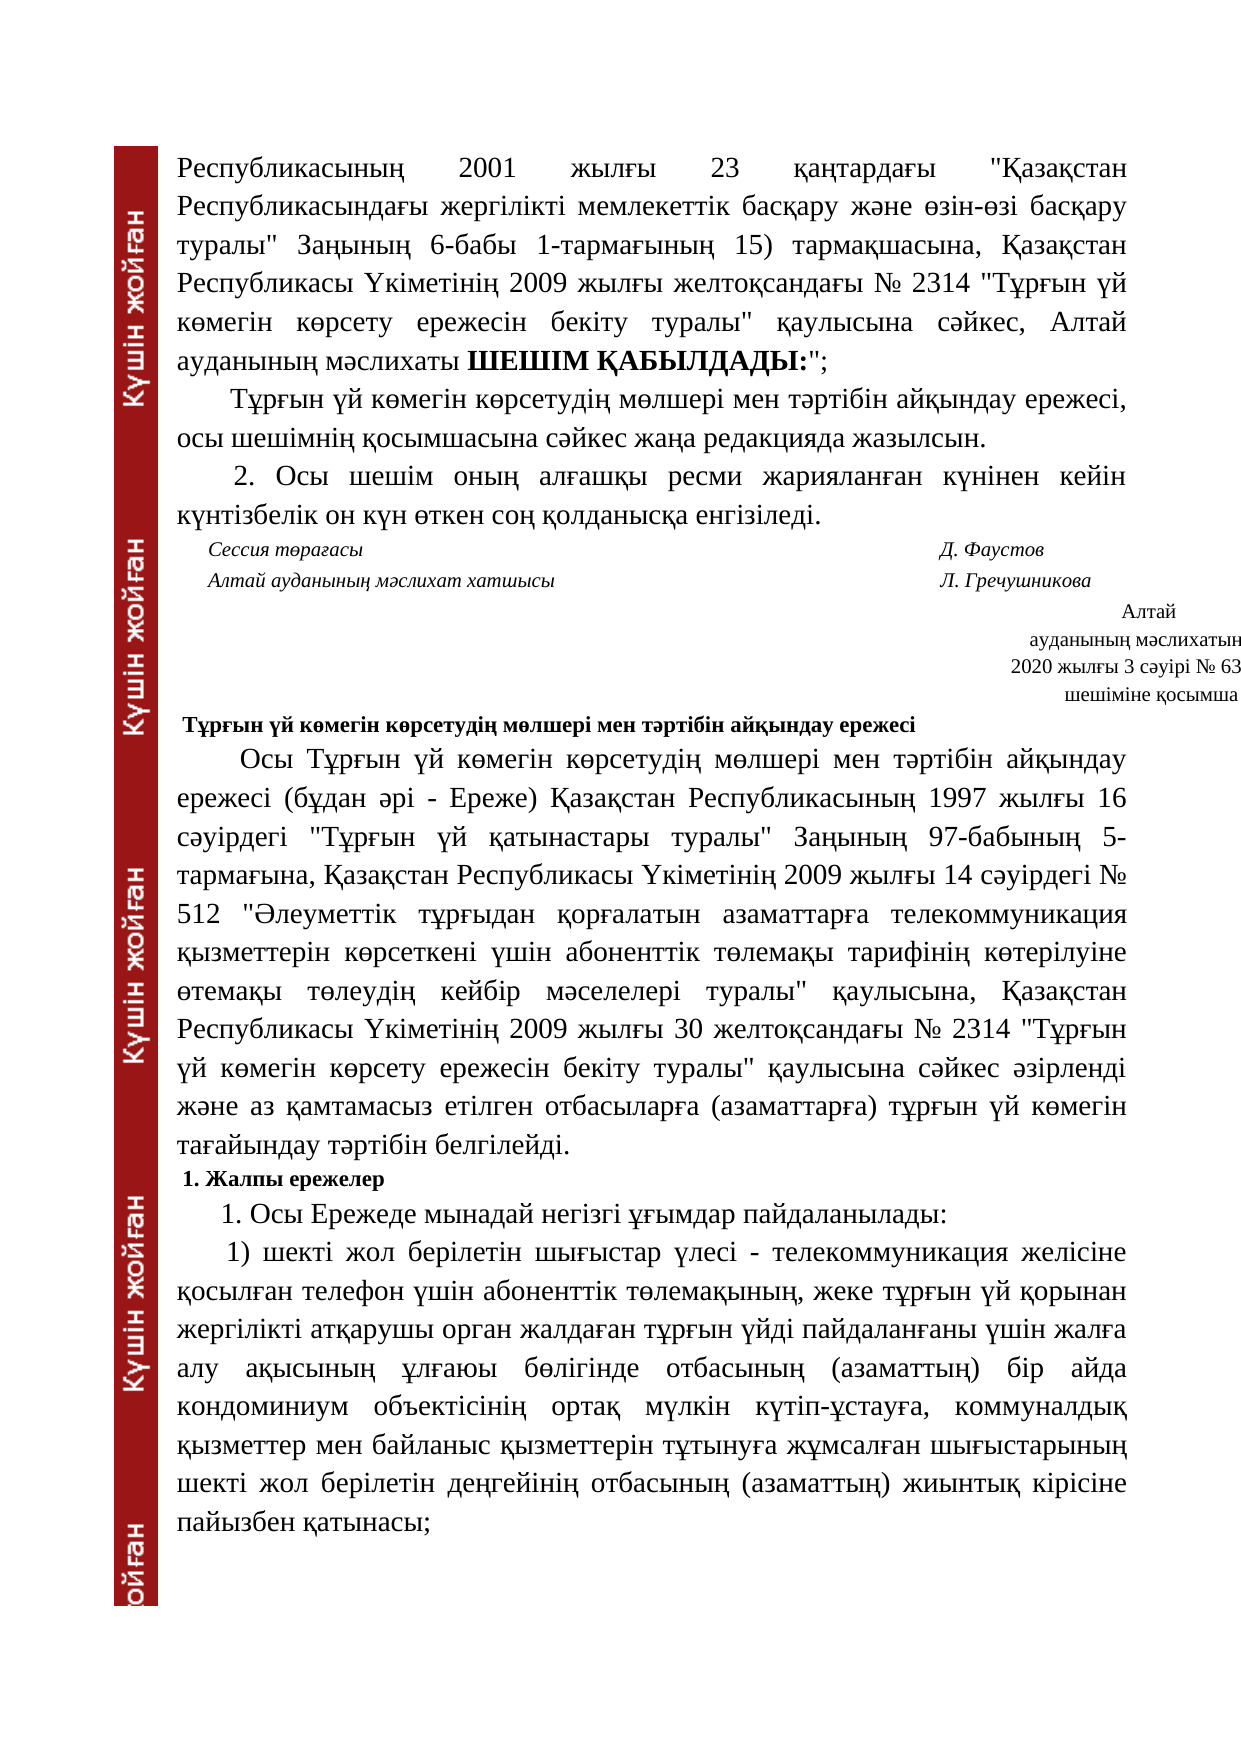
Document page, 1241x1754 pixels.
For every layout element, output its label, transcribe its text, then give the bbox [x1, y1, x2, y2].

table_header Д. Фаустов [939, 535, 1240, 566]
text Тұрғын үй көмегін көрсетудің мөлшері мен тәртібін айқындау ережесі, осы шешімнің қосымшасына сәйкес жаңа редакцияда жазылсын. [112, 381, 1128, 453]
picture [114, 376, 158, 381]
text 1) шекті жол берілетін шығыстар үлесі - телекоммуникация желісіне қосылған телефон үшін абоненттік төлемақының, жеке тұрғын үй қорынан жергілікті атқарушы орган жалдаған тұрғын үйді пайдаланғаны үшін жалға алу ақысының ұлғаюы бөлігінде отбасының (азаматтың) бір айда кондоминиум объектісінің ортақ мүлкін күтіп-ұстауға, коммуналдық қызметтер мен байланыс қызметтерін тұтынуға жұмсалған шығыстарының шекті жол берілетін деңгейінің отбасының (азаматтың) жиынтық кірісіне пайызбен қатынасы; [112, 1234, 1128, 1538]
picture [114, 146, 158, 150]
picture [114, 1229, 158, 1234]
text Осы Тұрғын үй көмегін көрсетудің мөлшері мен тәртібін айқындау ережесі (бұдан әрі - Ереже) Қазақстан Республикасының 1997 жылғы 16 сәуірдегі "Тұрғын үй қатынастары туралы" Заңының 97-бабының 5-тармағына, Қазақстан Республикасы Үкіметінің 2009 жылғы 14 сәуірдегі № 512 "Әлеуметтік тұрғыдан қорғалатын азаматтарға телекоммуникация қызметтерін көрсеткені үшін абоненттік төлемақы тарифінің көтерілуіне өтемақы төлеудің кейбір мәселелері туралы" қаулысына, Қазақстан Республикасы Үкіметінің 2009 жылғы 30 желтоқсандағы № 2314 "Тұрғын үй көмегін көрсету ережесін бекіту туралы" қаулысына сәйкес әзірленді және аз қамтамасыз етілген отбасыларға (азаматтарға) тұрғын үй көмегін тағайындау тәртібін белгілейді. [112, 742, 1128, 1161]
picture [114, 530, 158, 535]
picture [114, 1161, 158, 1166]
text 1. Осы Ережеде мынадай негізгі ұғымдар пайдаланылады: [112, 1196, 1128, 1229]
table_cell Алтай ауданының мәслихат хатшысы [101, 566, 939, 597]
table_header [101, 598, 912, 711]
text Тұрғын үй көмегін көрсетудің мөлшері мен тәртібін айқындау ережесі [112, 711, 1128, 738]
picture [114, 738, 158, 742]
picture [114, 1192, 158, 1196]
picture [114, 453, 158, 458]
table_header Сессия төрағасы [101, 535, 939, 566]
text 1. Жалпы ережелер [112, 1166, 1128, 1192]
table_header Алтай ауданының мәслихатының 2020 жылғы 3 сәуірі № 63/2-VI шешіміне қосымша [912, 598, 1240, 711]
picture [114, 1538, 158, 1606]
text 2. Осы шешім оның алғашқы ресми жарияланған күнінен кейін күнтізбелік он күн өткен соң қолданысқа енгізіледі. [112, 458, 1128, 530]
table_cell Л. Гречушникова [939, 566, 1240, 597]
